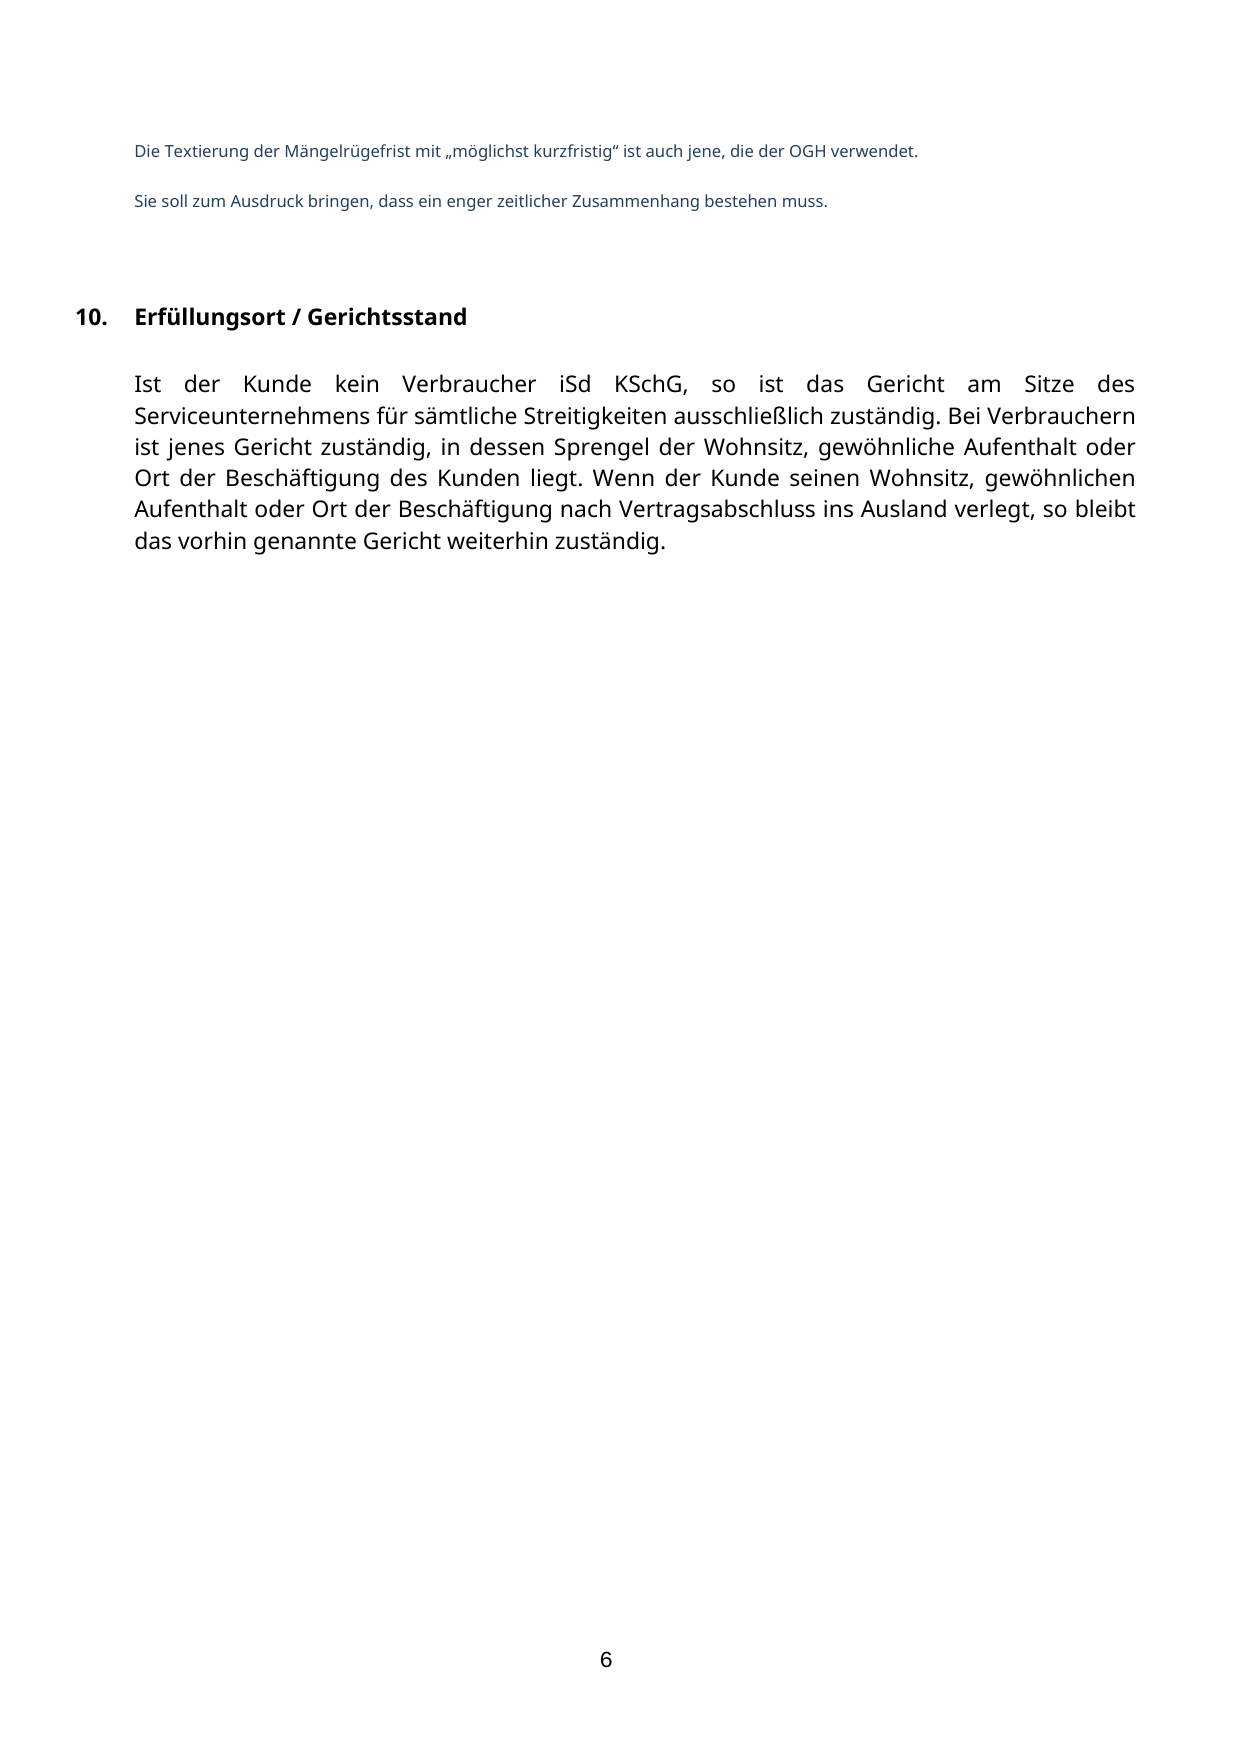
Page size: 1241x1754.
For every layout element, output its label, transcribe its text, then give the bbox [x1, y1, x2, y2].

text Sie soll zum Ausdruck bringen, dass ein enger zeitlicher Zusammenhang bestehen muss. [134, 183, 1137, 212]
list Erfüllungsort / Gerichtsstand [75, 301, 1137, 332]
text Die Textierung der Mängelrügefrist mit „möglichst kurzfristig“ ist auch jene, die der OGH verwendet. [134, 133, 1137, 162]
text Ist der Kunde kein Verbraucher iSd KSchG, so ist das Gericht am Sitze des Serviceunternehmens für sämtliche Streitigkeiten ausschließlich zuständig. Bei Verbrauchern ist jenes Gericht zuständig, in dessen Sprengel der Wohnsitz, gewöhnliche Aufenthalt oder Ort der Beschäftigung des Kunden liegt. Wenn der Kunde seinen Wohnsitz, gewöhnlichen Aufenthalt oder Ort der Beschäftigung nach Vertragsabschluss ins Ausland verlegt, so bleibt das vorhin genannte Gericht weiterhin zuständig. [134, 368, 1137, 556]
